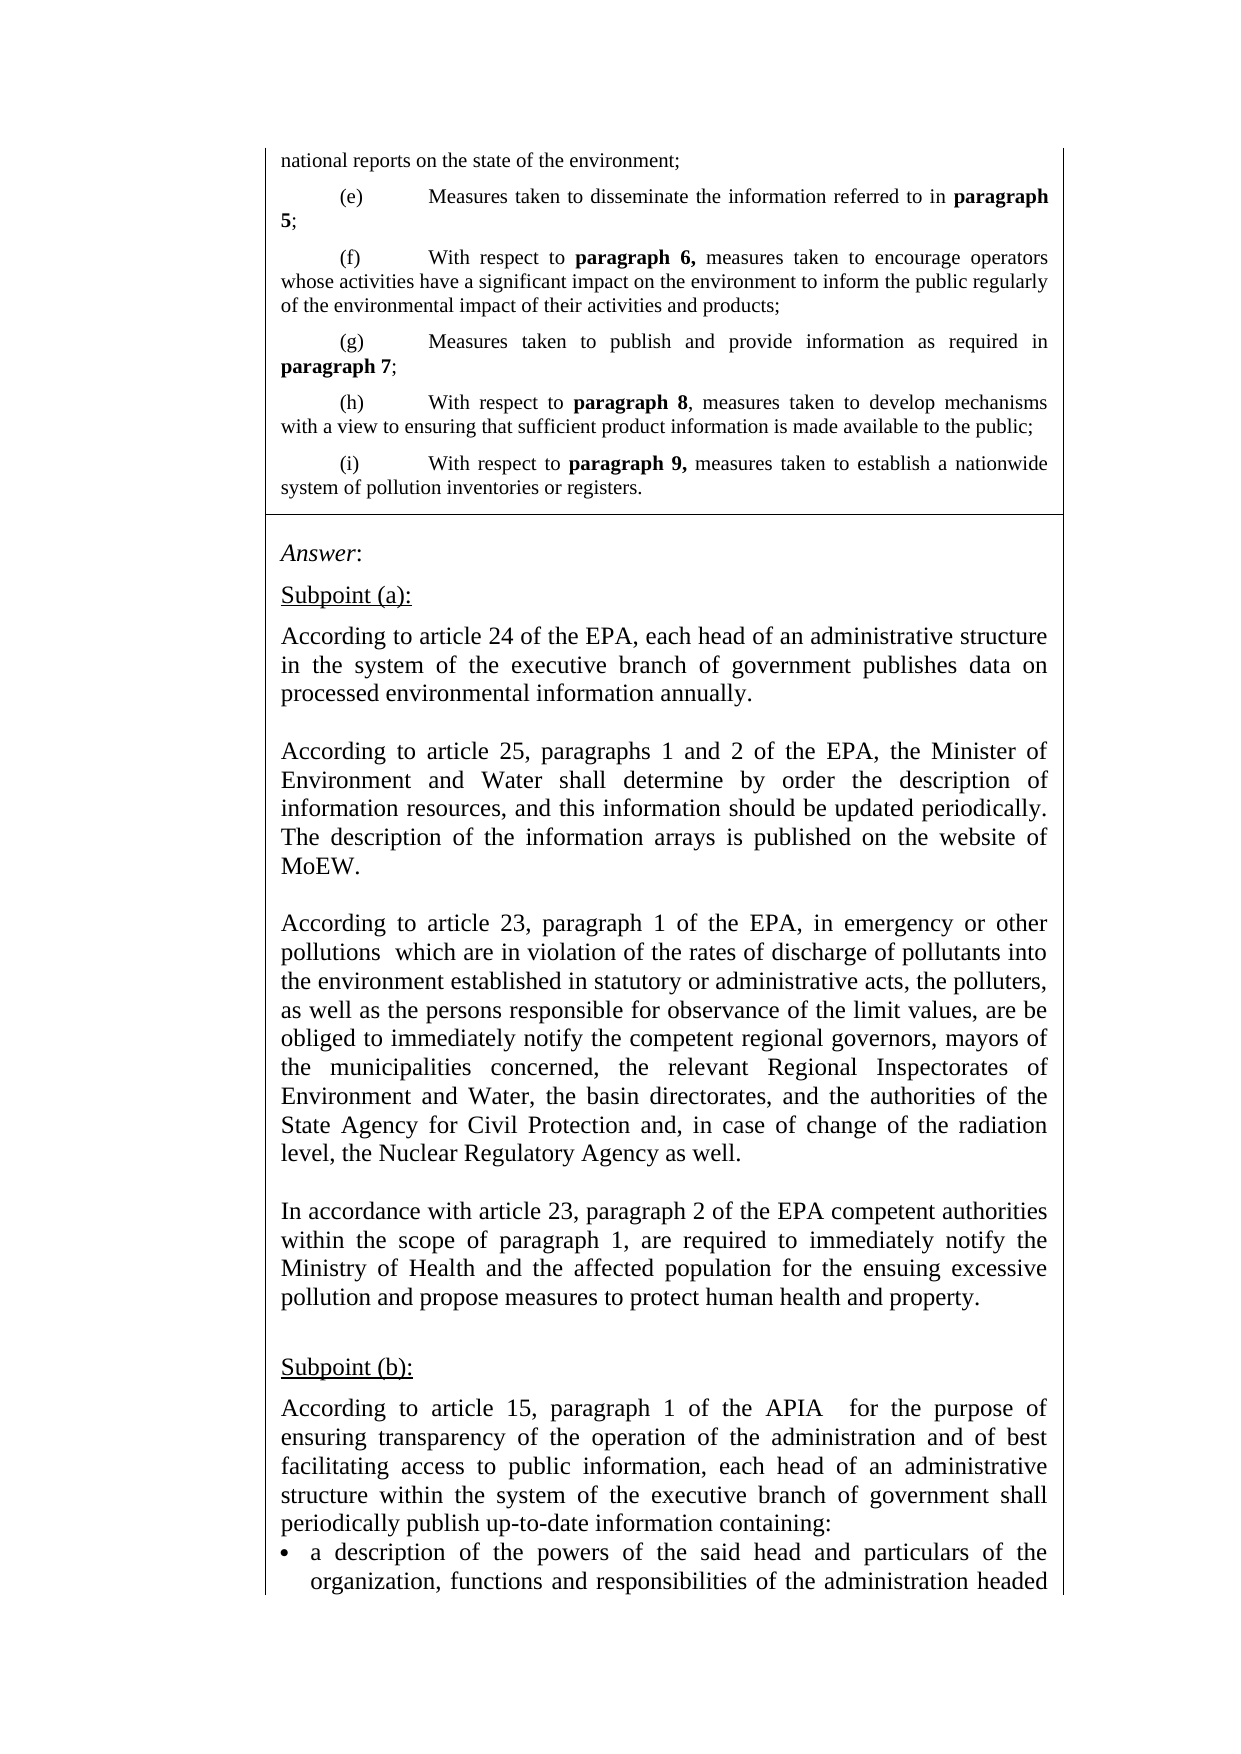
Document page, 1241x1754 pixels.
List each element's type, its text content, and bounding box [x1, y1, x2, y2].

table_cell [266, 539, 1063, 1595]
table_cell (f) With respect to paragraph 6, measures taken to encourage operators whose activities have a significant impact on the environment to inform the public regularly of the environmental impact of their activities and products; (g) Measures taken to publish and provide information as required in paragraph 7; (h) With respect to paragraph 8, measures taken to develop mechanisms with a view to ensuring that sufficient product information is made available to the public; (i) With respect to paragraph 9, measures taken to establish a nationwide system of pollution inventories or registers. [266, 245, 1063, 511]
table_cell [266, 148, 1063, 245]
table_cell [266, 515, 1063, 538]
